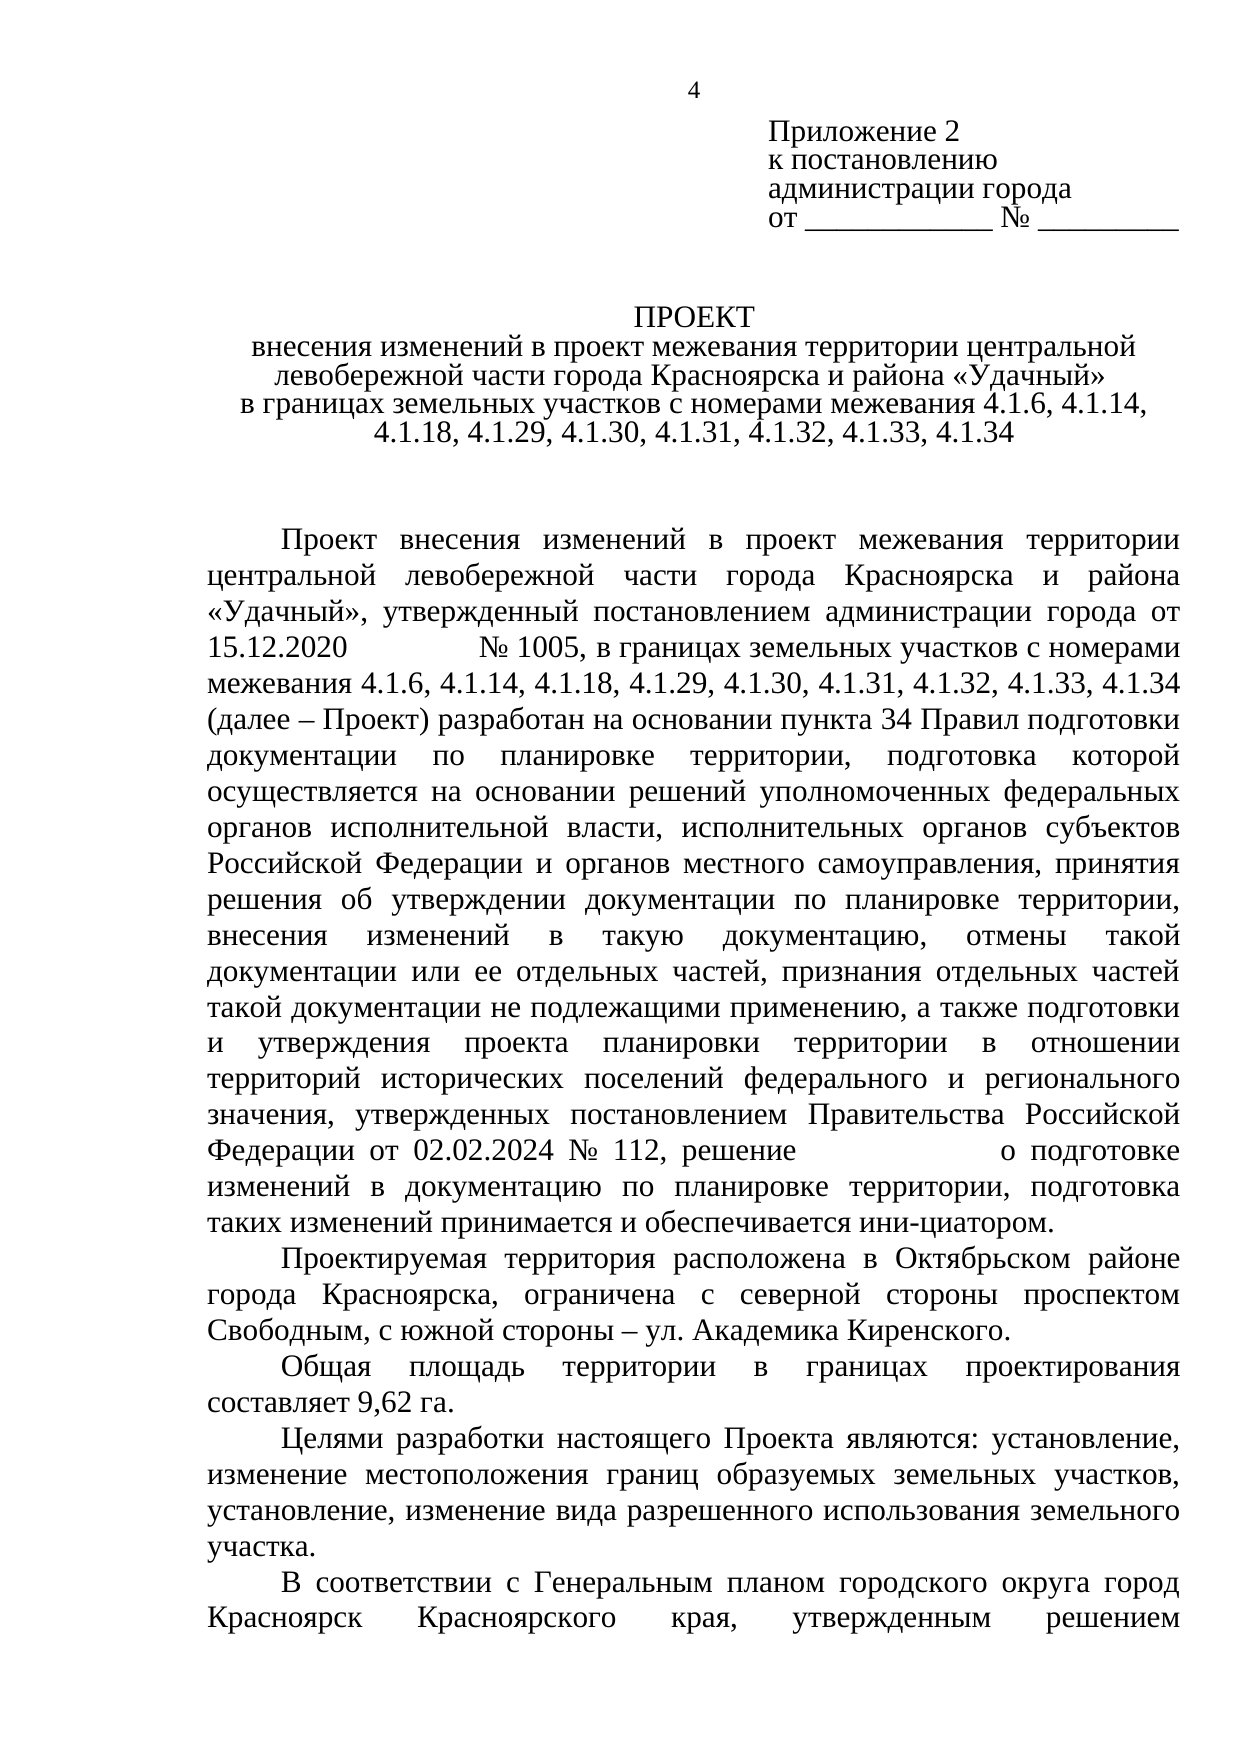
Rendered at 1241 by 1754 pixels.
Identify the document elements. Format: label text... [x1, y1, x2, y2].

text Приложение 2 [207, 118, 1181, 147]
text Проектируемая территория расположена в Октябрьском районе города Красноярска, ограничена с северной стороны проспектом Свободным, с южной стороны – ул. Академика Киренского. [207, 1239, 1181, 1347]
text от ____________ № _________ [207, 204, 1181, 233]
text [207, 1563, 1181, 1635]
text Проект внесения изменений в проект межевания территории центральной левобережной части города Красноярска и района «Удачный», утвержденный постановлением администрации города от 15.12.2020 № 1005, в границах земельных участков с номерами межевания 4.1.6, 4.1.14, 4.1.18, 4.1.29, 4.1.30, 4.1.31, 4.1.32, 4.1.33, 4.1.34 (далее – Проект) разработан на основании пункта 34 Правил подготовки документации по планировке территории, подготовка которой осуществляется на основании решений уполномоченных федеральных органов исполнительной власти, исполнительных органов субъектов Российской Федерации и органов местного самоуправления, принятия решения об утверждении документации по планировке территории, внесения изменений в такую документацию, отмены такой документации или ее отдельных частей, признания отдельных частей такой документации не подлежащими применению, а также подготовки и утверждения проекта планировки территории в отношении территорий исторических поселений федерального и регионального значения, утвержденных постановлением Правительства Российской Федерации от 02.02.2024 № 112, решение о подготовке изменений в документацию по планировке территории, подготовка таких изменений принимается и обеспечивается ини-циатором. [207, 521, 1181, 1239]
text левобережной части города Красноярска и района «Удачный» в границах земельных участков с номерами межевания 4.1.6, 4.1.14, 4.1.18, 4.1.29, 4.1.30, 4.1.31, 4.1.32, 4.1.33, 4.1.34 [207, 362, 1181, 449]
text Общая площадь территории в границах проектирования составляет 9,62 га. [207, 1347, 1181, 1419]
text ПРОЕКТ [207, 305, 1181, 334]
text администрации города [207, 176, 1181, 204]
text Целями разработки настоящего Проекта являются: установление, изменение местоположения границ образуемых земельных участков, установление, изменение вида разрешенного использования земельного участка. [207, 1419, 1181, 1563]
text к постановлению [207, 147, 1181, 176]
text внесения изменений в проект межевания территории центральной [207, 334, 1181, 362]
